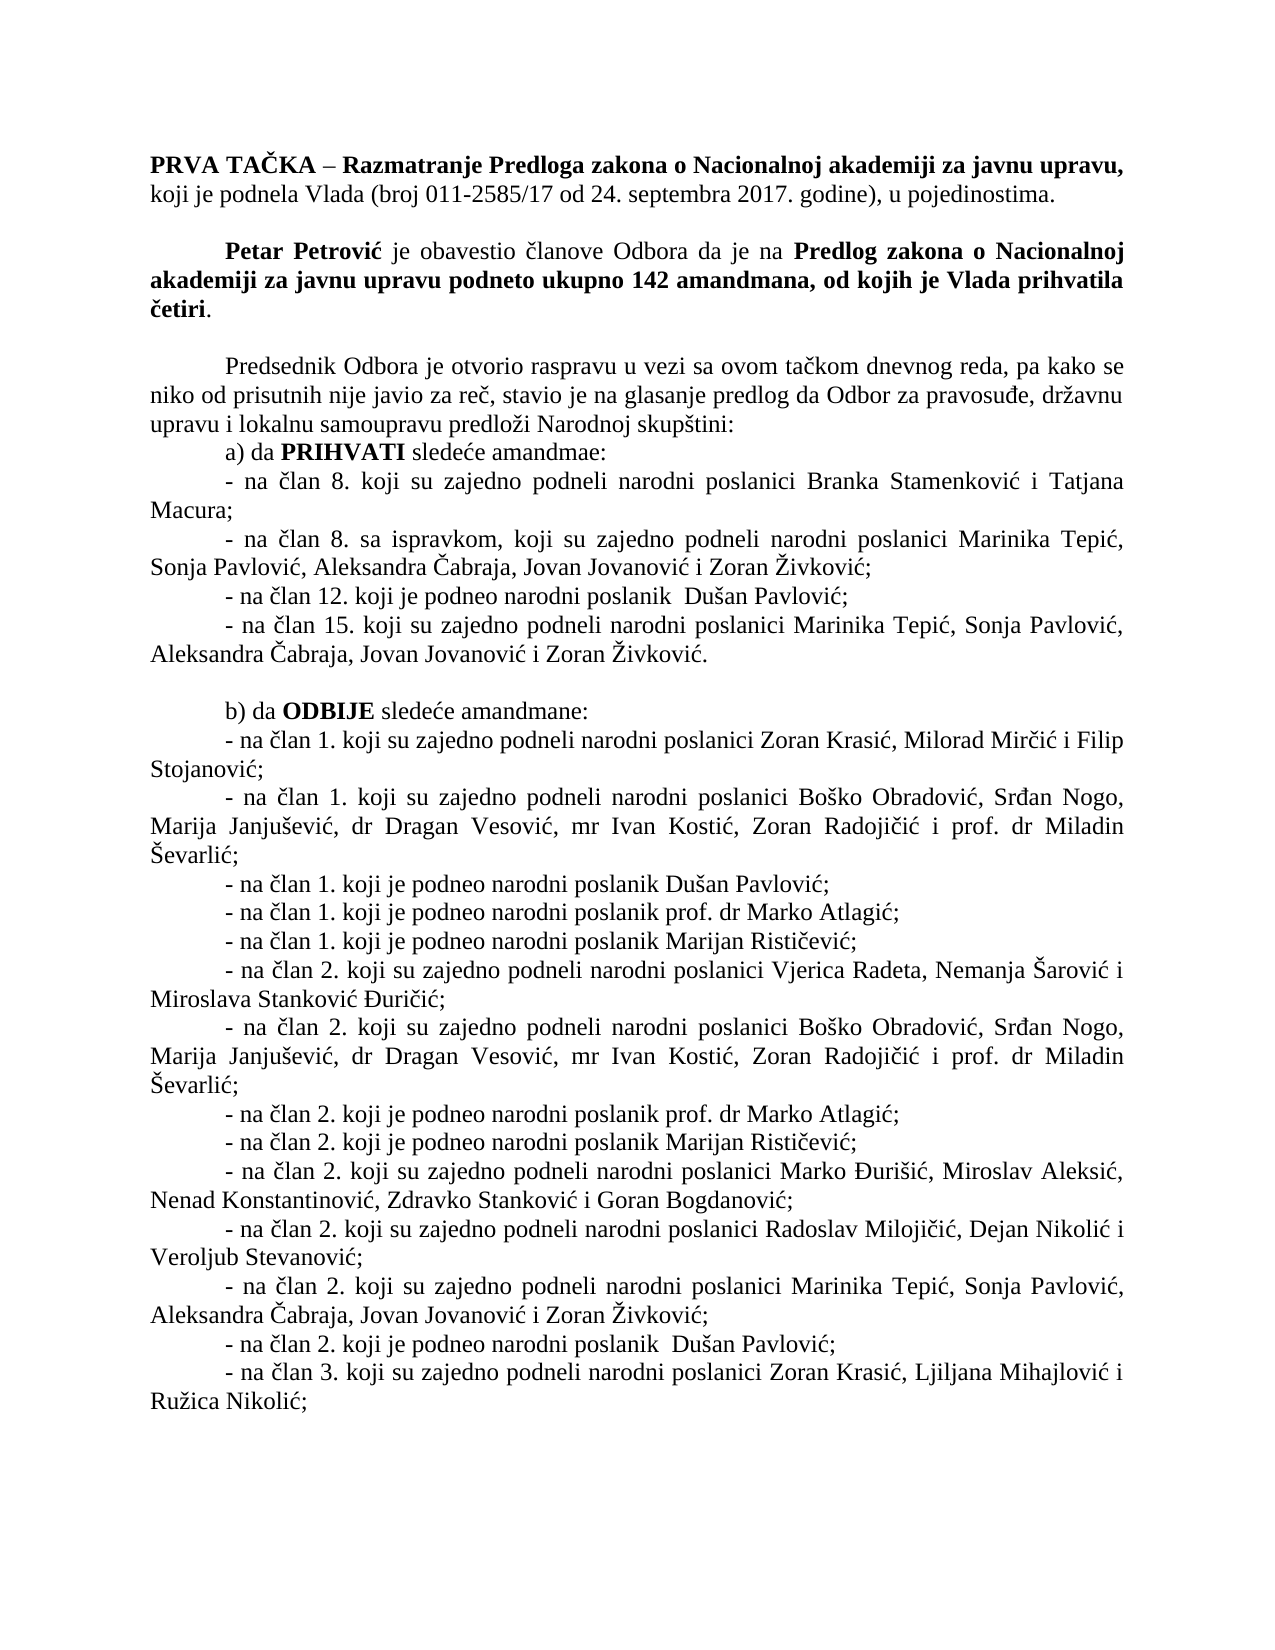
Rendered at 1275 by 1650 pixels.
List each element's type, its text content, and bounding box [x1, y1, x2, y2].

text - na član 2. koji su zajedno podneli narodni poslanici Vjerica Radeta, Nemanja Šarović i Miroslava Stanković Đuričić; [150, 955, 1125, 1012]
text b) da ODBIJE sledeće amandmane: [150, 696, 1125, 725]
text - na član 12. koji je podneo narodni poslanik Dušan Pavlović; [150, 581, 1125, 610]
text - na član 2. koji je podneo narodni poslanik Dušan Pavlović; [150, 1329, 1125, 1357]
text PRVA TAČKA – Razmatranje Predloga zakona o Nacionalnoj akademiji za javnu upravu, koji je podnela Vlada (broj 011-2585/17 od 24. septembra 2017. godine), u pojedinostima. [150, 150, 1125, 207]
text - na član 2. koji su zajedno podneli narodni poslanici Radoslav Milojičić, Dejan Nikolić i Veroljub Stevanović; [150, 1214, 1125, 1271]
text - na član 1. koji su zajedno podneli narodni poslanici Boško Obradović, Srđan Nogo, Marija Janjušević, dr Dragan Vesović, mr Ivan Kostić, Zoran Radojičić i prof. dr Miladin Ševarlić; [150, 782, 1125, 869]
text - na član 2. koji su zajedno podneli narodni poslanici Marko Đurišić, Miroslav Aleksić, Nenad Konstantinović, Zdravko Stanković i Goran Bogdanović; [150, 1156, 1125, 1214]
text - na član 1. koji je podneo narodni poslanik Dušan Pavlović; [150, 869, 1125, 897]
text - na član 2. koji su zajedno podneli narodni poslanici Boško Obradović, Srđan Nogo, Marija Janjušević, dr Dragan Vesović, mr Ivan Kostić, Zoran Radojičić i prof. dr Miladin Ševarlić; [150, 1012, 1125, 1099]
text - na član 8. koji su zajedno podneli narodni poslanici Branka Stamenković i Tatjana Macura; [150, 466, 1125, 524]
text - na član 1. koji je podneo narodni poslanik prof. dr Marko Atlagić; [150, 897, 1125, 926]
text - na član 1. koji je podneo narodni poslanik Marijan Rističević; [150, 926, 1125, 955]
text Predsednik Odbora je otvorio raspravu u vezi sa ovom tačkom dnevnog reda, pa kako se niko od prisutnih nije javio za reč, stavio je na glasanje predlog da Odbor za pravosuđe, državnu upravu i lokalnu samoupravu predloži Narodnoj skupštini: [150, 351, 1125, 437]
text - na član 1. koji su zajedno podneli narodni poslanici Zoran Krasić, Milorad Mirčić i Filip Stojanović; [150, 725, 1125, 782]
text - na član 2. koji je podneo narodni poslanik Marijan Rističević; [150, 1127, 1125, 1156]
text - na član 8. sa ispravkom, koji su zajedno podneli narodni poslanici Marinika Tepić, Sonja Pavlović, Aleksandra Čabraja, Jovan Jovanović i Zoran Živković; [150, 524, 1125, 581]
text - na član 2. koji su zajedno podneli narodni poslanici Marinika Tepić, Sonja Pavlović, Aleksandra Čabraja, Jovan Jovanović i Zoran Živković; [150, 1271, 1125, 1329]
text Petar Petrović je obavestio članove Odbora da je na Predlog zakona o Nacionalnoj akademiji za javnu upravu podneto ukupno 142 amandmana, od kojih je Vlada prihvatila četiri. [150, 236, 1125, 322]
text - na član 3. koji su zajedno podneli narodni poslanici Zoran Krasić, Ljiljana Mihajlović i Ružica Nikolić; [150, 1357, 1125, 1415]
text - na član 2. koji je podneo narodni poslanik prof. dr Marko Atlagić; [150, 1099, 1125, 1127]
text - na član 15. koji su zajedno podneli narodni poslanici Marinika Tepić, Sonja Pavlović, Aleksandra Čabraja, Jovan Jovanović i Zoran Živković. [150, 610, 1125, 667]
text a) da PRIHVATI sledeće amandmae: [150, 437, 1125, 466]
